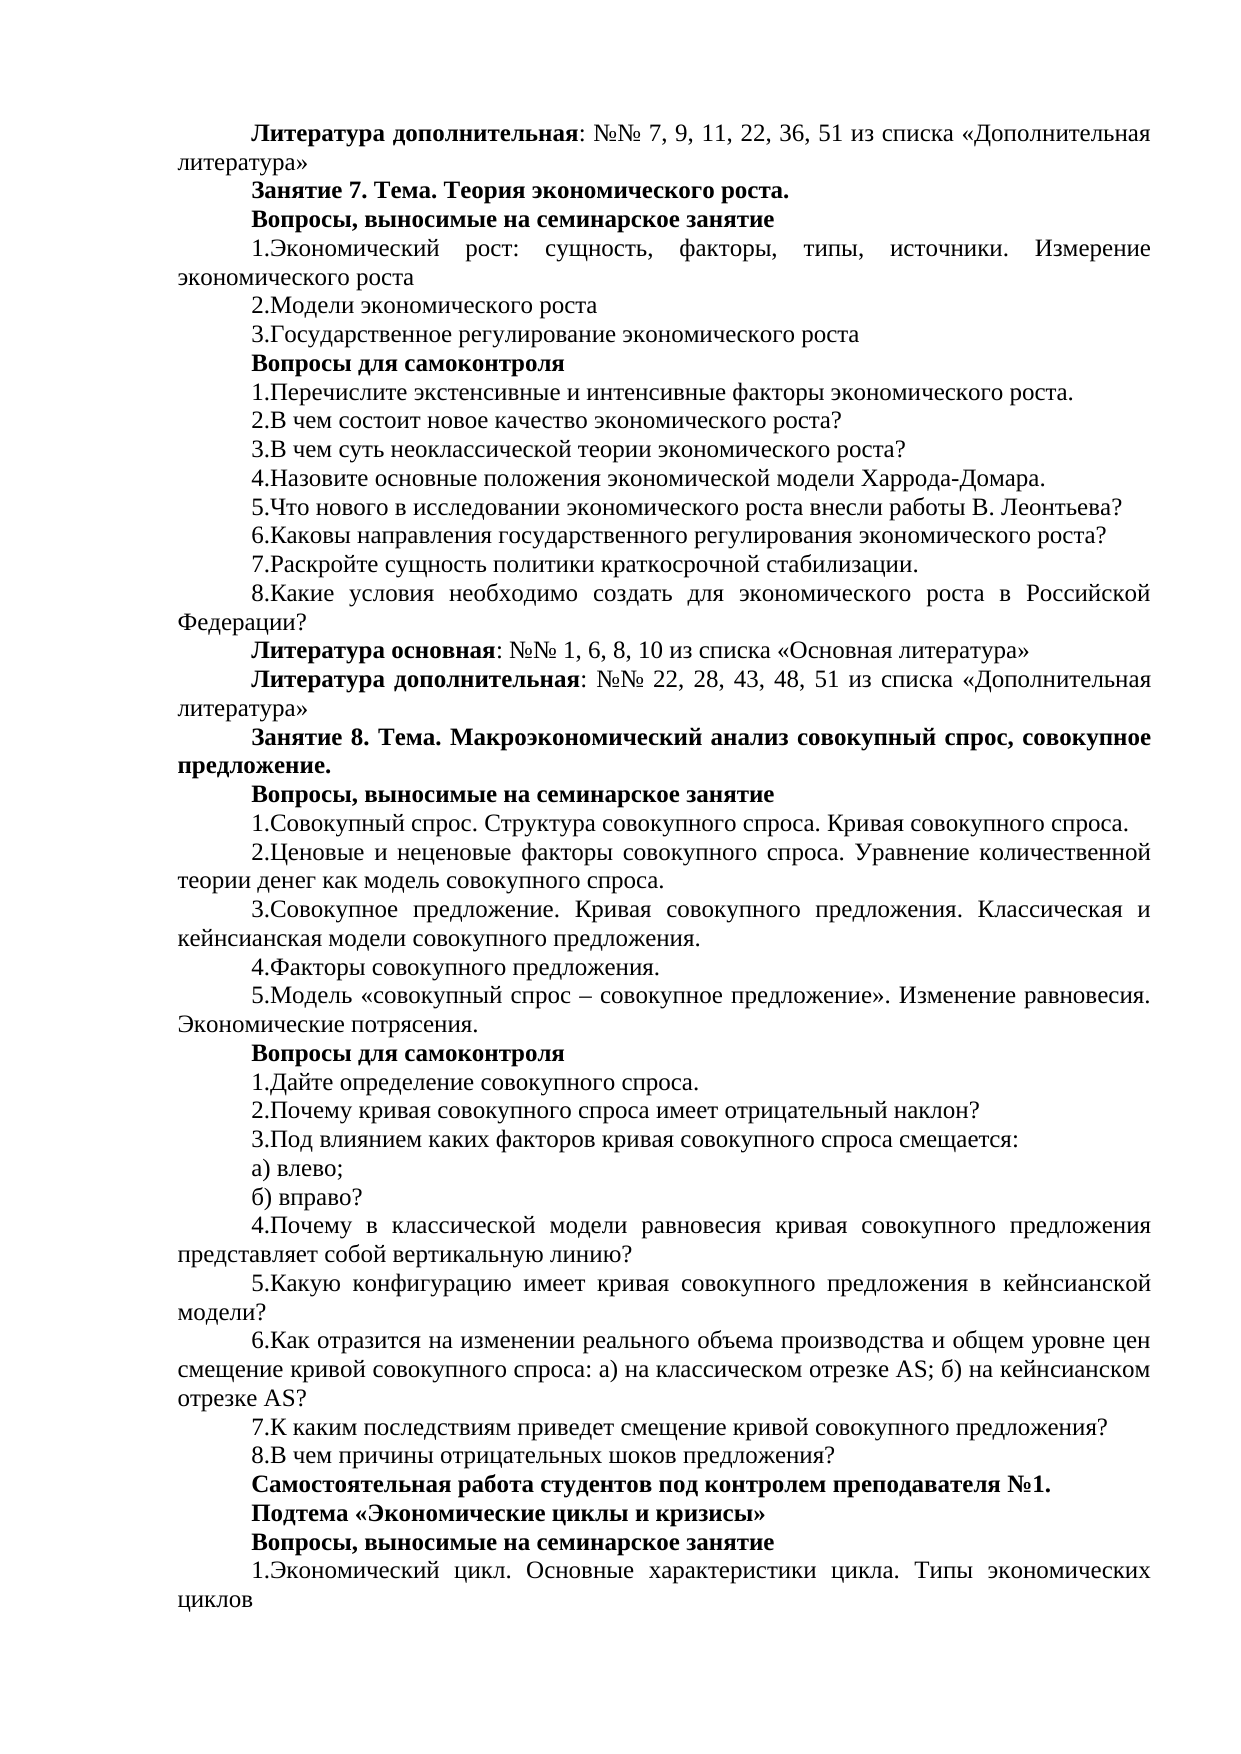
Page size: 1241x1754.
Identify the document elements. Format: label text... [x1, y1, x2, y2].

text а) влево; [177, 1153, 1152, 1182]
text 6.Как отразится на изменении реального объема производства и общем уровне цен смещение кривой совокупного спроса: а) на классическом отрезке AS; б) на кейнсианском отрезке AS? [177, 1326, 1152, 1412]
text Самостоятельная работа студентов под контролем преподавателя №1. [177, 1469, 1152, 1498]
text 4.Почему в классической модели равновесия кривая совокупного предложения представляет собой вертикальную линию? [177, 1211, 1152, 1268]
text 2.Модели экономического роста [177, 291, 1152, 319]
text Занятие 7. Тема. Теория экономического роста. [177, 176, 1152, 204]
text 3.В чем суть неоклассической теории экономического роста? [177, 434, 1152, 463]
text 4.Факторы совокупного предложения. [177, 952, 1152, 981]
text 3.Под влиянием каких факторов кривая совокупного спроса смещается: [177, 1124, 1152, 1153]
text 2.В чем состоит новое качество экономического роста? [177, 406, 1152, 434]
text 8.В чем причины отрицательных шоков предложения? [177, 1441, 1152, 1469]
text Литература дополнительная: №№ 7, 9, 11, 22, 36, 51 из списка «Дополнительная литература» [177, 118, 1152, 176]
text 4.Назовите основные положения экономической модели Харрода-Домара. [177, 463, 1152, 492]
text 2.Почему кривая совокупного спроса имеет отрицательный наклон? [177, 1096, 1152, 1124]
text Занятие 8. Тема. Макроэкономический анализ совокупный спрос, совокупное предложение. [177, 722, 1152, 779]
text Литература дополнительная: №№ 22, 28, 43, 48, 51 из списка «Дополнительная литература» [177, 664, 1152, 722]
text 1.Дайте определение совокупного спроса. [177, 1067, 1152, 1096]
text 1.Перечислите экстенсивные и интенсивные факторы экономического роста. [177, 377, 1152, 406]
text 5.Что нового в исследовании экономического роста внесли работы В. Леонтьева? [177, 492, 1152, 521]
text Вопросы, выносимые на семинарское занятие [177, 1527, 1152, 1556]
text 5.Модель «совокупный спрос – совокупное предложение». Изменение равновесия. Экономические потрясения. [177, 981, 1152, 1038]
text 3.Совокупное предложение. Кривая совокупного предложения. Классическая и кейнсианская модели совокупного предложения. [177, 894, 1152, 952]
text Вопросы для самоконтроля [177, 1038, 1152, 1067]
text Вопросы для самоконтроля [177, 348, 1152, 377]
text 7.К каким последствиям приведет смещение кривой совокупного предложения? [177, 1412, 1152, 1441]
text 8.Какие условия необходимо создать для экономического роста в Российской Федерации? [177, 578, 1152, 636]
text 7.Раскройте сущность политики краткосрочной стабилизации. [177, 549, 1152, 578]
text Вопросы, выносимые на семинарское занятие [177, 204, 1152, 233]
text б) вправо? [177, 1182, 1152, 1211]
text 6.Каковы направления государственного регулирования экономического роста? [177, 521, 1152, 549]
text 1.Экономический цикл. Основные характеристики цикла. Типы экономических циклов [177, 1556, 1152, 1613]
text 5.Какую конфигурацию имеет кривая совокупного предложения в кейнсианской модели? [177, 1268, 1152, 1326]
text 2.Ценовые и неценовые факторы совокупного спроса. Уравнение количественной теории денег как модель совокупного спроса. [177, 837, 1152, 894]
text Подтема «Экономические циклы и кризисы» [177, 1498, 1152, 1527]
text 1.Экономический рост: сущность, факторы, типы, источники. Измерение экономического роста [177, 233, 1152, 291]
text Вопросы, выносимые на семинарское занятие [177, 779, 1152, 808]
text 3.Государственное регулирование экономического роста [177, 319, 1152, 348]
text Литература основная: №№ 1, 6, 8, 10 из списка «Основная литература» [177, 636, 1152, 664]
text 1.Совокупный спрос. Структура совокупного спроса. Кривая совокупного спроса. [177, 808, 1152, 837]
